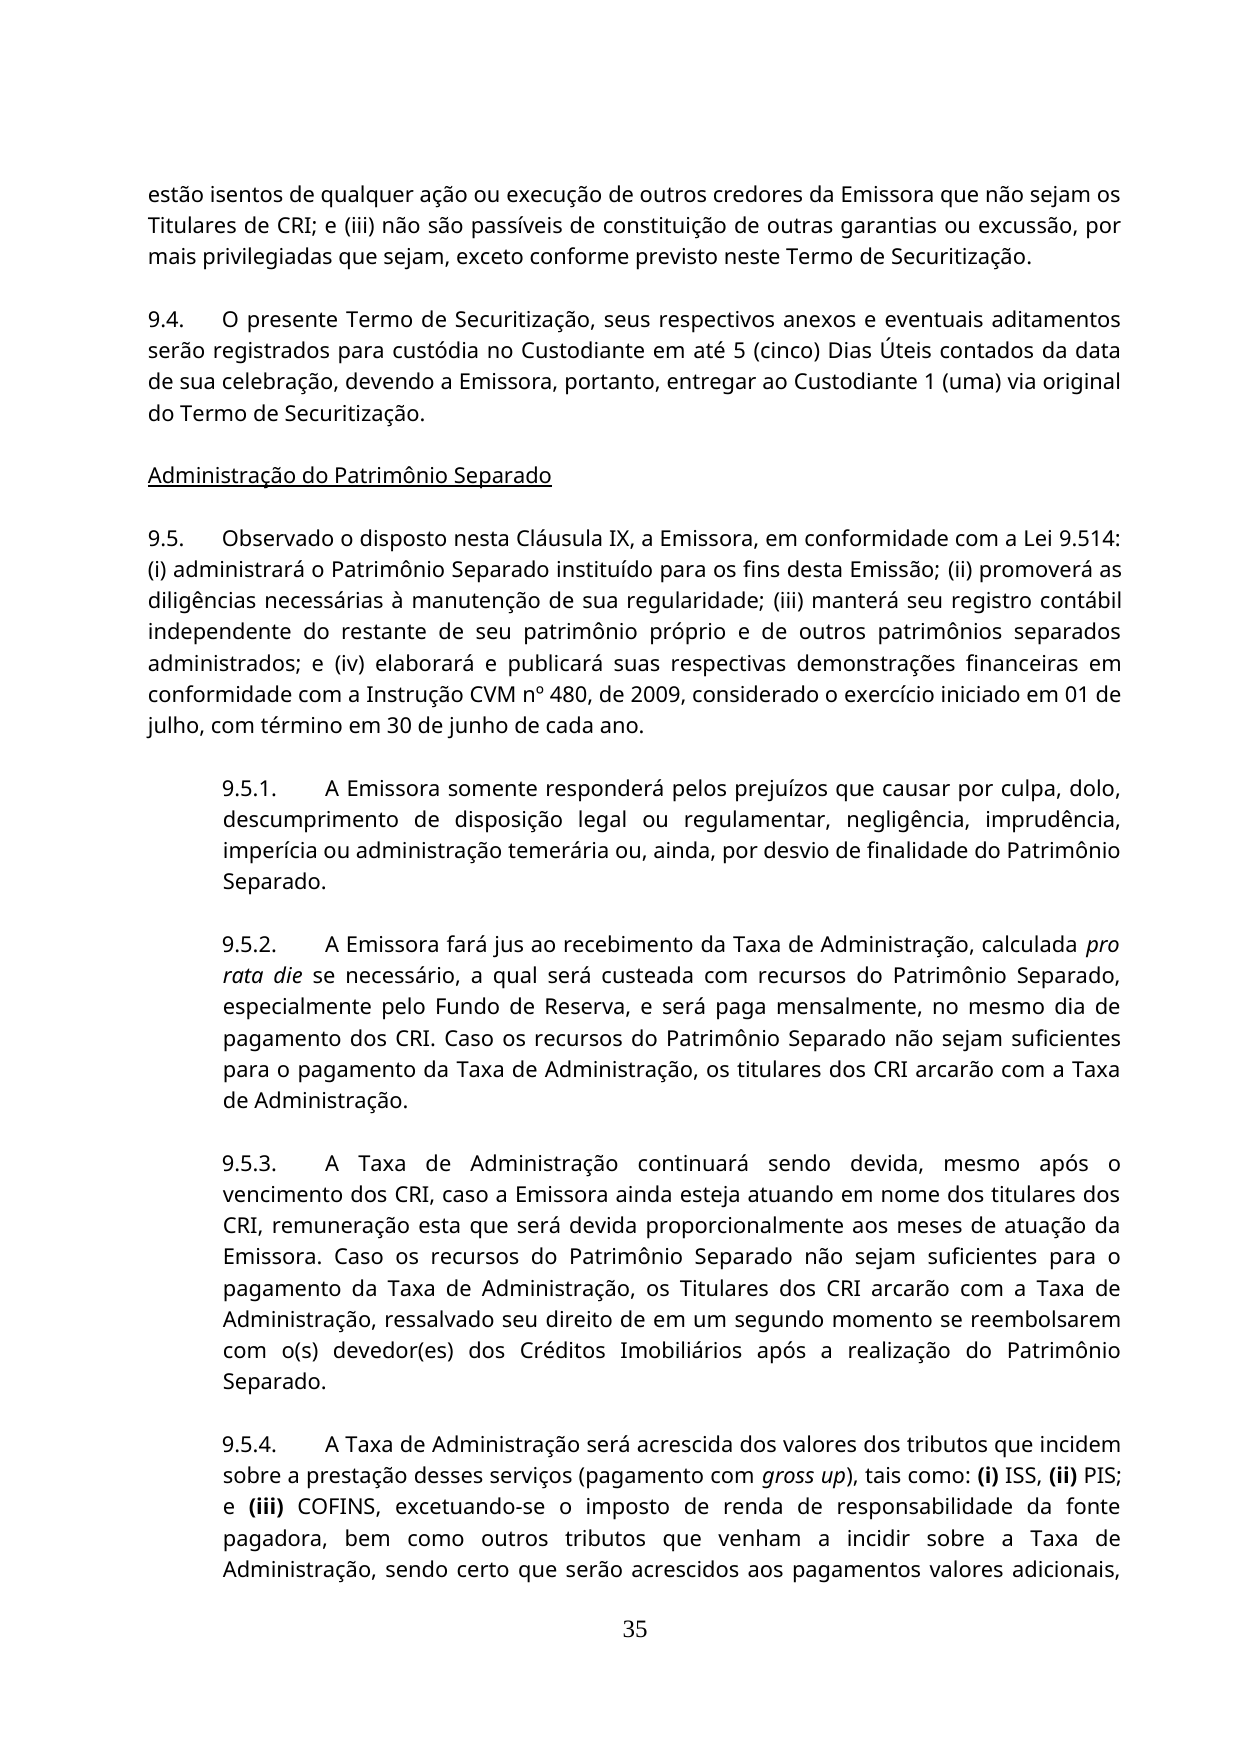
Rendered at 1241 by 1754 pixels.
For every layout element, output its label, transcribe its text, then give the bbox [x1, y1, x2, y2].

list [148, 177, 1122, 271]
list Observado o disposto nesta Cláusula IX, a Emissora, em conformidade com a Lei 9.514: (i) administrará o Patrimônio Separado instituído para os fins desta Emissão; (ii) promoverá as diligências necessárias à manutenção de sua regularidade; (iii) manterá seu registro contábil independente do restante de seu patrimônio próprio e de outros patrimônios separados administrados; e (iv) elaborará e publicará suas respectivas demonstrações financeiras em conformidade com a Instrução CVM nº 480, de 2009, considerado o exercício iniciado em 01 de julho, com término em 30 de junho de cada ano. [148, 521, 1122, 740]
list A Taxa de Administração continuará sendo devida, mesmo após o vencimento dos CRI, caso a Emissora ainda esteja atuando em nome dos titulares dos CRI, remuneração esta que será devida proporcionalmente aos meses de atuação da Emissora. Caso os recursos do Patrimônio Separado não sejam suficientes para o pagamento da Taxa de Administração, os Titulares dos CRI arcarão com a Taxa de Administração, ressalvado seu direito de em um segundo momento se reembolsarem com o(s) devedor(es) dos Créditos Imobiliários após a realização do Patrimônio Separado. [222, 1146, 1122, 1396]
list A Emissora somente responderá pelos prejuízos que causar por culpa, dolo, descumprimento de disposição legal ou regulamentar, negligência, imprudência, imperícia ou administração temerária ou, ainda, por desvio de finalidade do Patrimônio Separado. [222, 771, 1122, 896]
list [222, 1427, 1122, 1583]
text Administração do Patrimônio Separado [148, 458, 1122, 490]
list A Emissora fará jus ao recebimento da Taxa de Administração, calculada pro rata die se necessário, a qual será custeada com recursos do Patrimônio Separado, especialmente pelo Fundo de Reserva, e será paga mensalmente, no mesmo dia de pagamento dos CRI. Caso os recursos do Patrimônio Separado não sejam suficientes para o pagamento da Taxa de Administração, os titulares dos CRI arcarão com a Taxa de Administração. [222, 927, 1122, 1115]
list O presente Termo de Securitização, seus respectivos anexos e eventuais aditamentos serão registrados para custódia no Custodiante em até 5 (cinco) Dias Úteis contados da data de sua celebração, devendo a Emissora, portanto, entregar ao Custodiante 1 (uma) via original do Termo de Securitização. [148, 302, 1122, 427]
